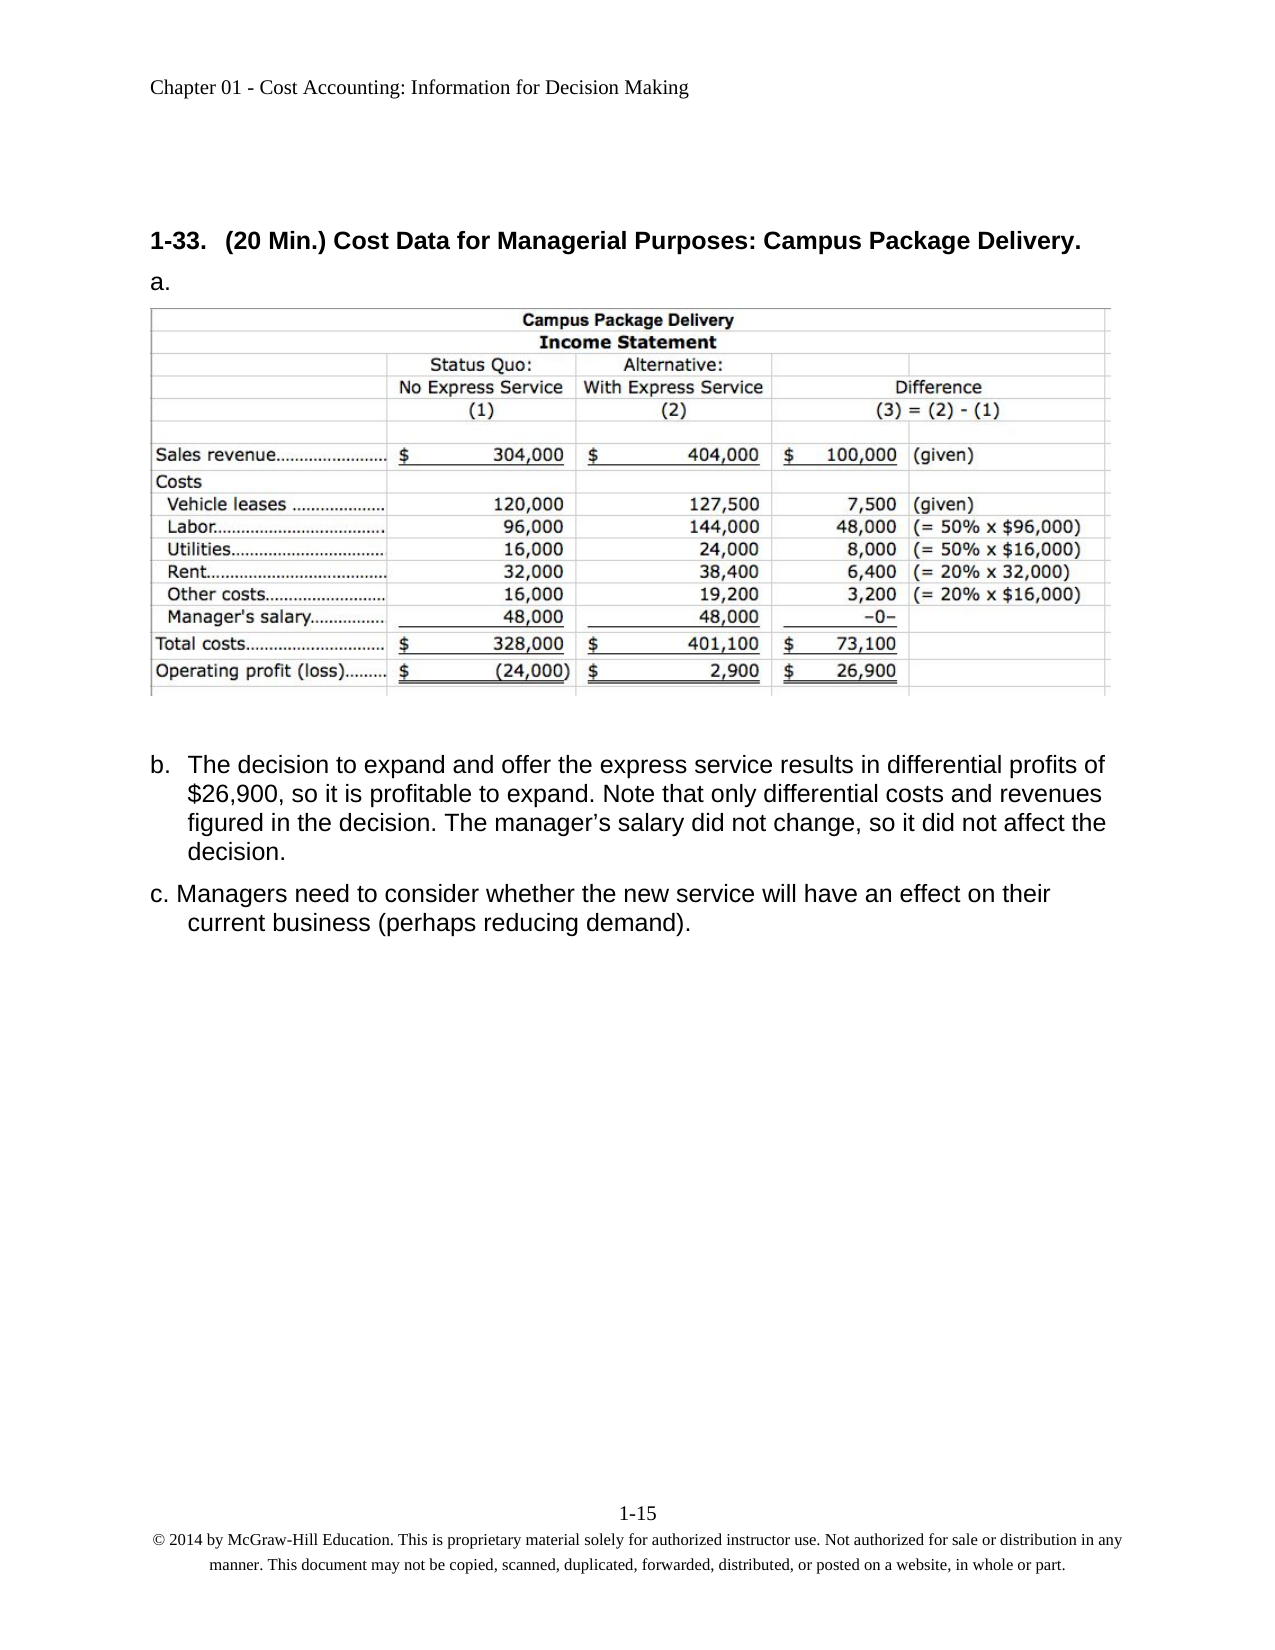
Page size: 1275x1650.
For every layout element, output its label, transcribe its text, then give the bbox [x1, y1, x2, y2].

text c. Managers need to consider whether the new service will have an effect on their current business (perhaps reducing demand). [150, 879, 1125, 937]
text b. The decision to expand and offer the express service results in differential profits of $26,900, so it is profitable to expand. Note that only differential costs and revenues figured in the decision. The manager’s salary did not change, so it did not affect the decision. [150, 750, 1125, 866]
picture [150, 308, 1111, 696]
text (20 Min.) Cost Data for Managerial Purposes: Campus Package Delivery. [150, 229, 1125, 254]
text a. [150, 267, 1125, 296]
